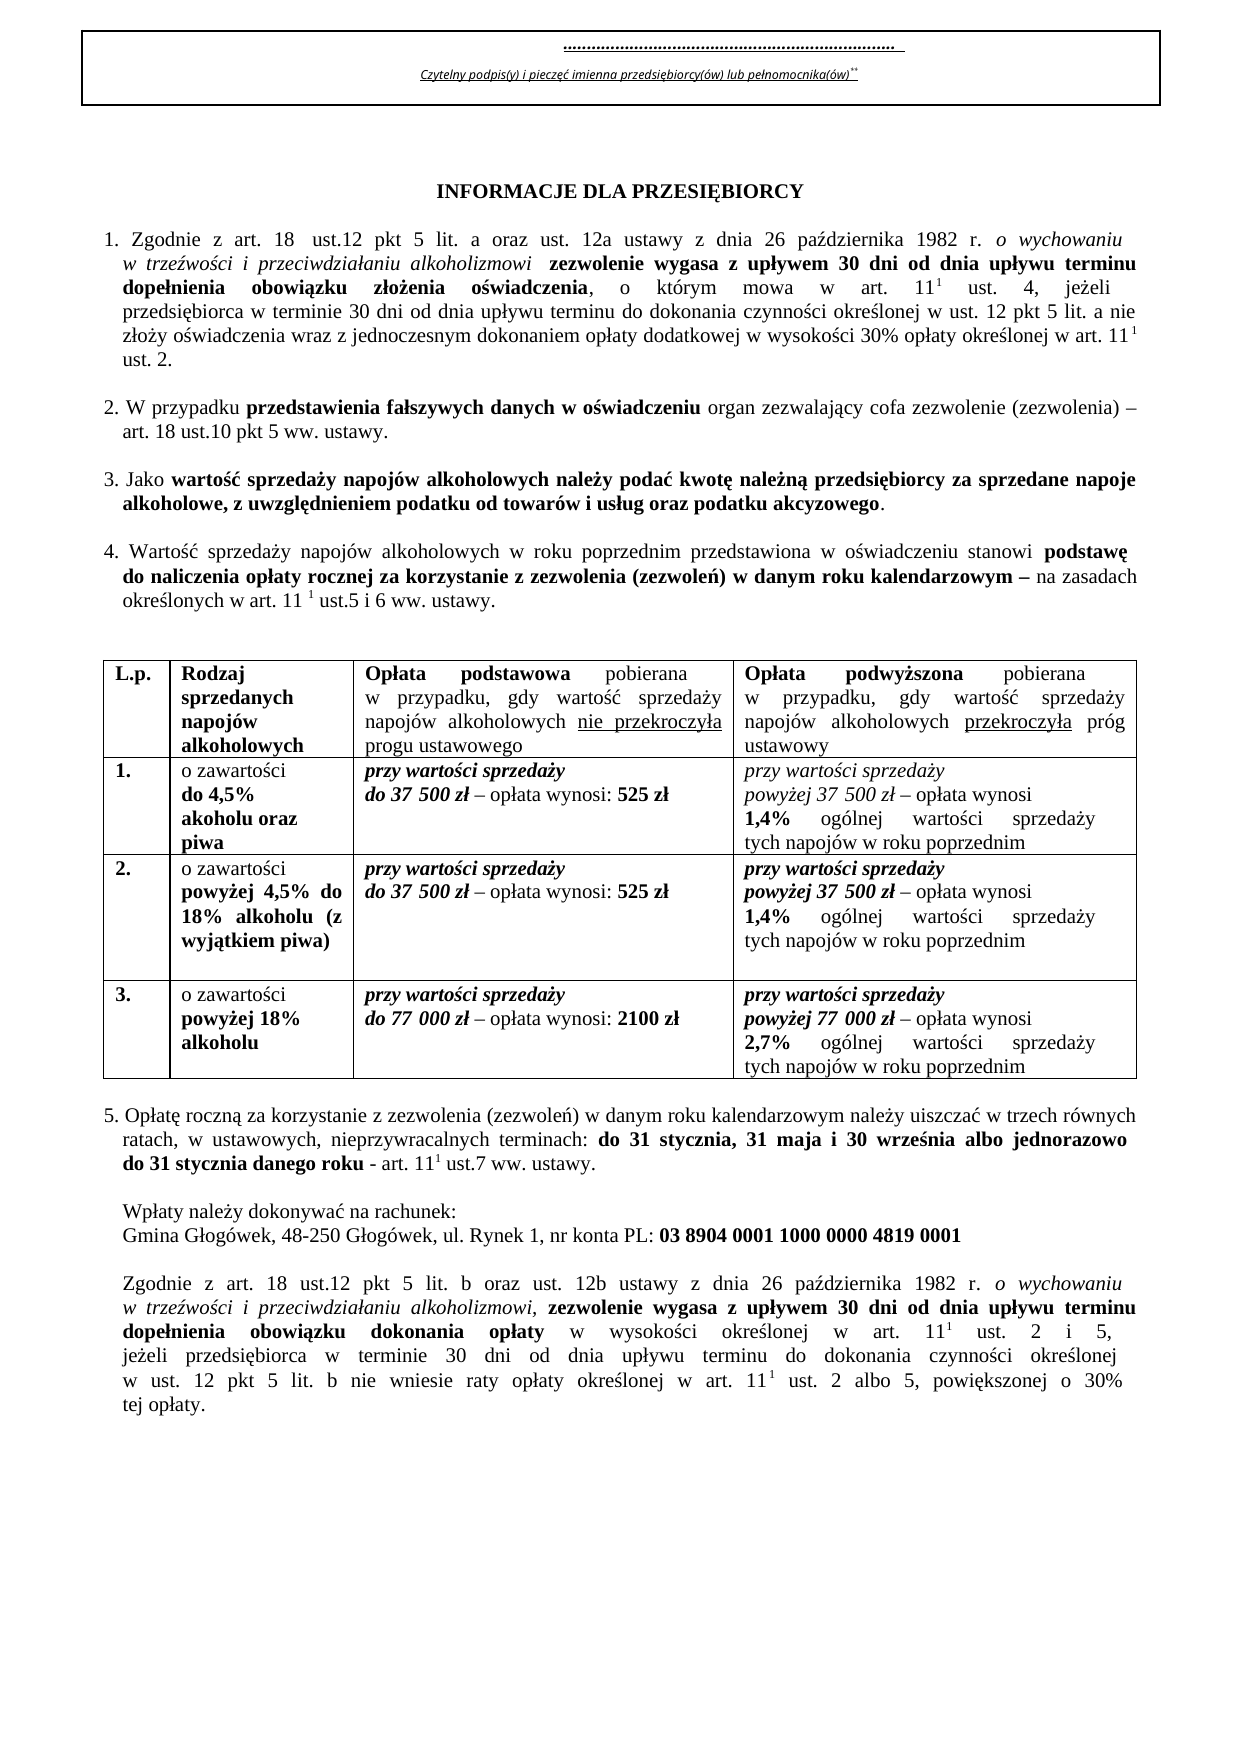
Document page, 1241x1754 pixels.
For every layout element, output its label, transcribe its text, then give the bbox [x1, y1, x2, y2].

text 3. Jako wartość sprzedaży napojów alkoholowych należy podać kwotę należną przedsiębiorcy za sprzedane napoje alkoholowe, z uwzględnieniem podatku od towarów i usług oraz podatku akcyzowego. [103, 467, 1137, 515]
text 4. Wartość sprzedaży napojów alkoholowych w roku poprzednim przedstawiona w oświadczeniu stanowi podstawę do naliczenia opłaty rocznej za korzystanie z zezwolenia (zezwoleń) w danym roku kalendarzowym – na zasadach określonych w art. 11 1 ust.5 i 6 ww. ustawy. [103, 539, 1137, 612]
text INFORMACJE DLA PRZESIĘBIORCY [103, 178, 1137, 203]
table_cell 3. [104, 981, 169, 1078]
table_cell 1. [104, 758, 169, 854]
table_header Rodzaj sprzedanych napojów alkoholowych [171, 661, 353, 757]
text 2. W przypadku przedstawienia fałszywych danych w oświadczeniu organ zezwalający cofa zezwolenie (zezwolenia) – art. 18 ust.10 pkt 5 ww. ustawy. [103, 395, 1137, 443]
text 5. Opłatę roczną za korzystanie z zezwolenia (zezwoleń) w danym roku kalendarzowym należy uiszczać w trzech równych ratach, w ustawowych, nieprzywracalnych terminach: do 31 stycznia, 31 maja i 30 września albo jednorazowo do 31 stycznia danego roku - art. 111 ust.7 ww. ustawy. [103, 1103, 1137, 1175]
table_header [83, 32, 1159, 104]
table_header Opłata podstawowa pobierana w przypadku, gdy wartość sprzedaży napojów alkoholowych nie przekroczyła progu ustawowego [354, 661, 733, 757]
table_cell przy wartości sprzedaży do 37 500 zł – opłata wynosi: 525 zł [354, 758, 733, 854]
table_cell 2. [104, 855, 169, 980]
table_cell przy wartości sprzedaży powyżej 37 500 zł – opłata wynosi 1,4% ogólnej wartości sprzedaży tych napojów w roku poprzednim [734, 758, 1136, 854]
table_cell przy wartości sprzedaży do 37 500 zł – opłata wynosi: 525 zł [354, 855, 733, 980]
table_header L.p. [104, 661, 169, 757]
text Wpłaty należy dokonywać na rachunek: [122, 1199, 1137, 1223]
table_header Opłata podwyższona pobierana w przypadku, gdy wartość sprzedaży napojów alkoholowych przekroczyła próg ustawowy [734, 661, 1136, 757]
table_cell o zawartości do 4,5% akoholu oraz piwa [171, 758, 353, 854]
text Zgodnie z art. 18 ust.12 pkt 5 lit. b oraz ust. 12b ustawy z dnia 26 października 1982 r. o wychowaniu w trzeźwości i przeciwdziałaniu alkoholizmowi, zezwolenie wygasa z upływem 30 dni od dnia upływu terminu dopełnienia obowiązku dokonania opłaty w wysokości określonej w art. 111 ust. 2 i 5, jeżeli przedsiębiorca w terminie 30 dni od dnia upływu terminu do dokonania czynności określonej w ust. 12 pkt 5 lit. b nie wniesie raty opłaty określonej w art. 111 ust. 2 albo 5, powiększonej o 30% tej opłaty. [122, 1271, 1137, 1416]
table_cell przy wartości sprzedaży powyżej 37 500 zł – opłata wynosi 1,4% ogólnej wartości sprzedaży tych napojów w roku poprzednim [734, 855, 1136, 980]
text 1. Zgodnie z art. 18 ust.12 pkt 5 lit. a oraz ust. 12a ustawy z dnia 26 października 1982 r. o wychowaniu w trzeźwości i przeciwdziałaniu alkoholizmowi zezwolenie wygasa z upływem 30 dni od dnia upływu terminu dopełnienia obowiązku złożenia oświadczenia, o którym mowa w art. 111 ust. 4, jeżeli przedsiębiorca w terminie 30 dni od dnia upływu terminu do dokonania czynności określonej w ust. 12 pkt 5 lit. a nie złoży oświadczenia wraz z jednoczesnym dokonaniem opłaty dodatkowej w wysokości 30% opłaty określonej w art. 111 ust. 2. [103, 227, 1137, 371]
table_cell przy wartości sprzedaży do 77 000 zł – opłata wynosi: 2100 zł [354, 981, 733, 1078]
table_cell o zawartości powyżej 18% alkoholu [171, 981, 353, 1078]
table_cell przy wartości sprzedaży powyżej 77 000 zł – opłata wynosi 2,7% ogólnej wartości sprzedaży tych napojów w roku poprzednim [734, 981, 1136, 1078]
text Gmina Głogówek, 48-250 Głogówek, ul. Rynek 1, nr konta PL: 03 8904 0001 1000 0000 4819 0001 [122, 1223, 1137, 1247]
table_cell o zawartości powyżej 4,5% do 18% alkoholu (z wyjątkiem piwa) [171, 855, 353, 980]
